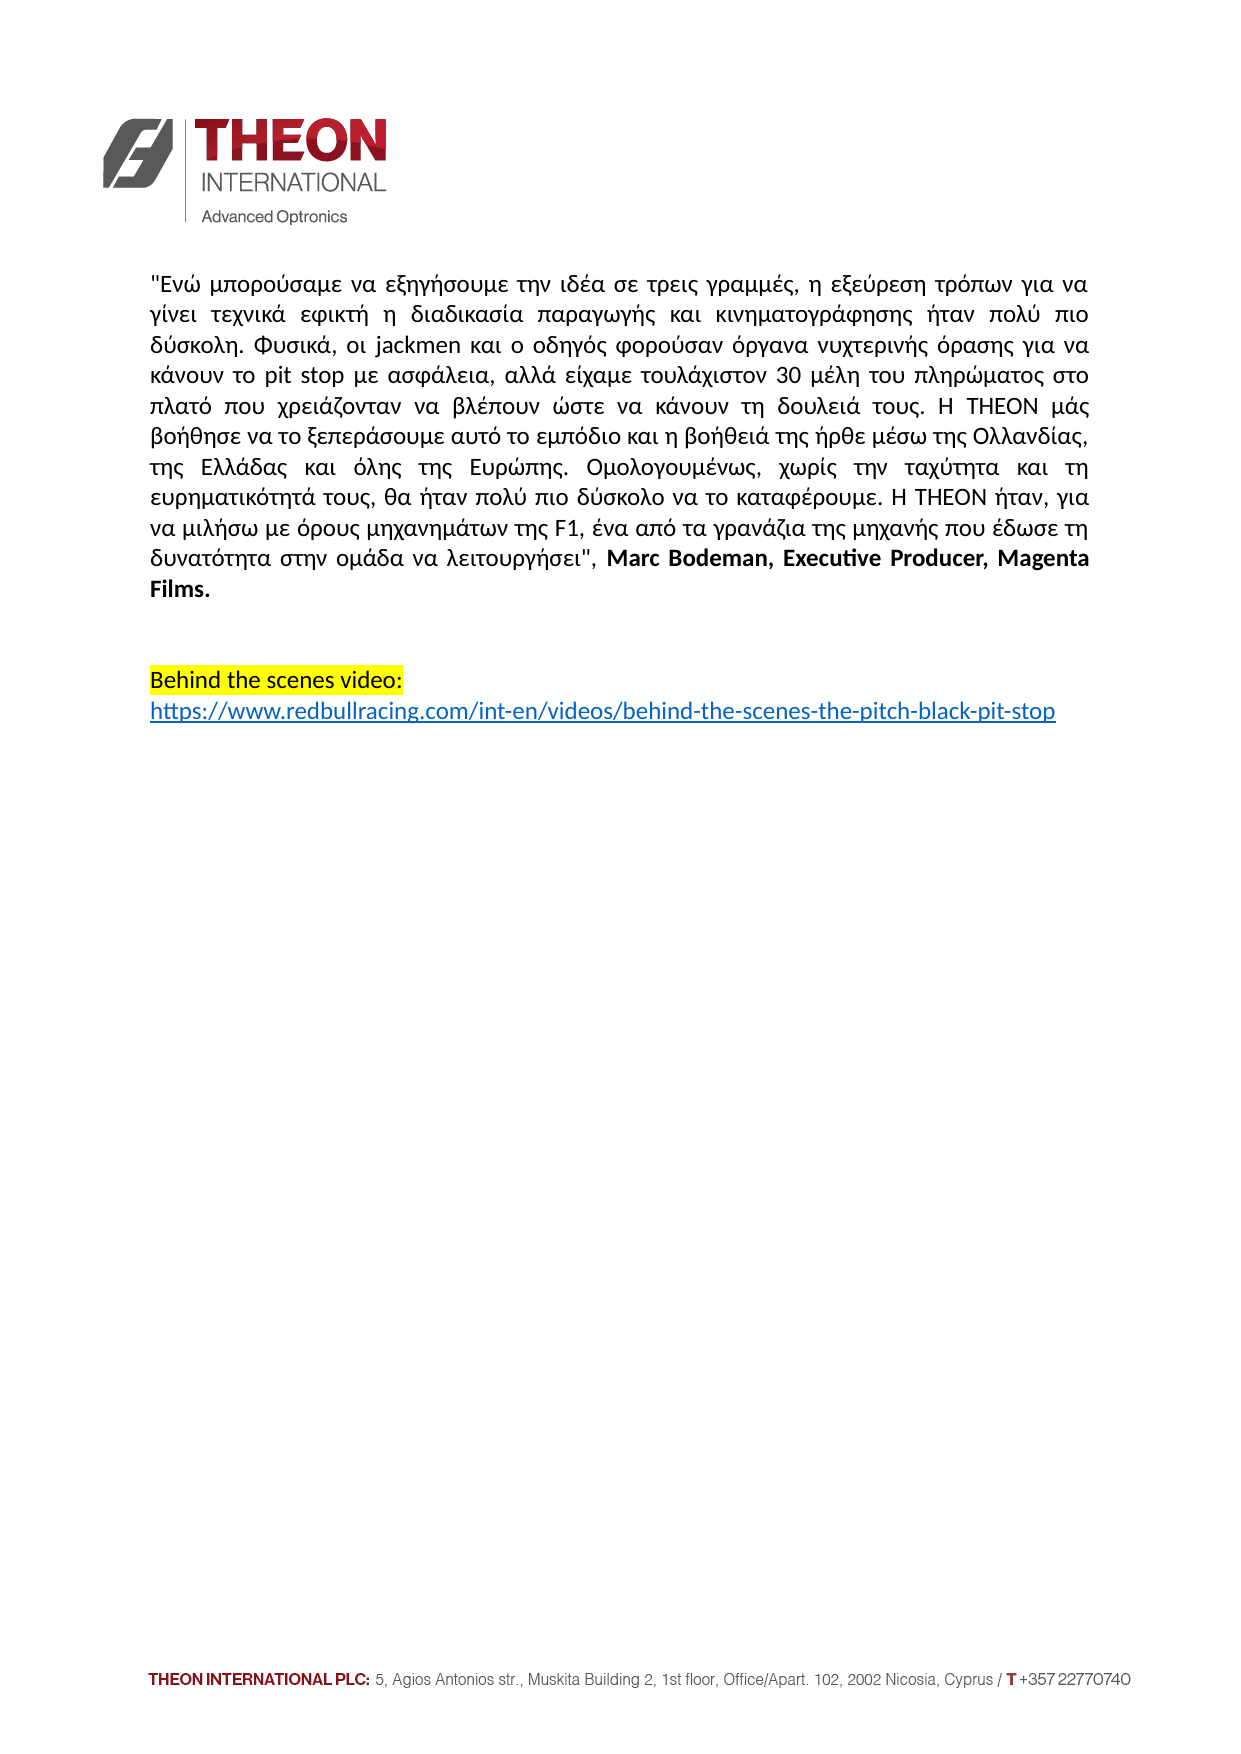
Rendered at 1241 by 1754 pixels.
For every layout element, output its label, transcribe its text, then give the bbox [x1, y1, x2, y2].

text Behind the scenes video: [150, 664, 1090, 695]
text https://www.redbullracing.com/int-en/videos/behind-the-scenes-the-pitch-black-pit-stop [150, 695, 1090, 726]
text "Ενώ μπορούσαμε να εξηγήσουμε την ιδέα σε τρεις γραμμές, η εξεύρεση τρόπων για να γίνει τεχνικά εφικτή η διαδικασία παραγωγής και κινηματογράφησης ήταν πολύ πιο δύσκολη. Φυσικά, οι jackmen και ο οδηγός φορούσαν όργανα νυχτερινής όρασης για να κάνουν το pit stop με ασφάλεια, αλλά είχαμε τουλάχιστον 30 μέλη του πληρώματος στο πλατό που χρειάζονταν να βλέπουν ώστε να κάνουν τη δουλειά τους. Η THEON μάς βοήθησε να το ξεπεράσουμε αυτό το εμπόδιο και η βοήθειά της ήρθε μέσω της Ολλανδίας, της Ελλάδας και όλης της Ευρώπης. Ομολογουμένως, χωρίς την ταχύτητα και τη ευρηματικότητά τους, θα ήταν πολύ πιο δύσκολο να το καταφέρουμε. Η THEON ήταν, για να μιλήσω με όρους μηχανημάτων της F1, ένα από τα γρανάζια της μηχανής που έδωσε τη δυνατότητα στην ομάδα να λειτουργήσει", Marc Bodeman, Executive Producer, Magenta Films. [150, 268, 1090, 603]
picture [0, 1, 1236, 1751]
